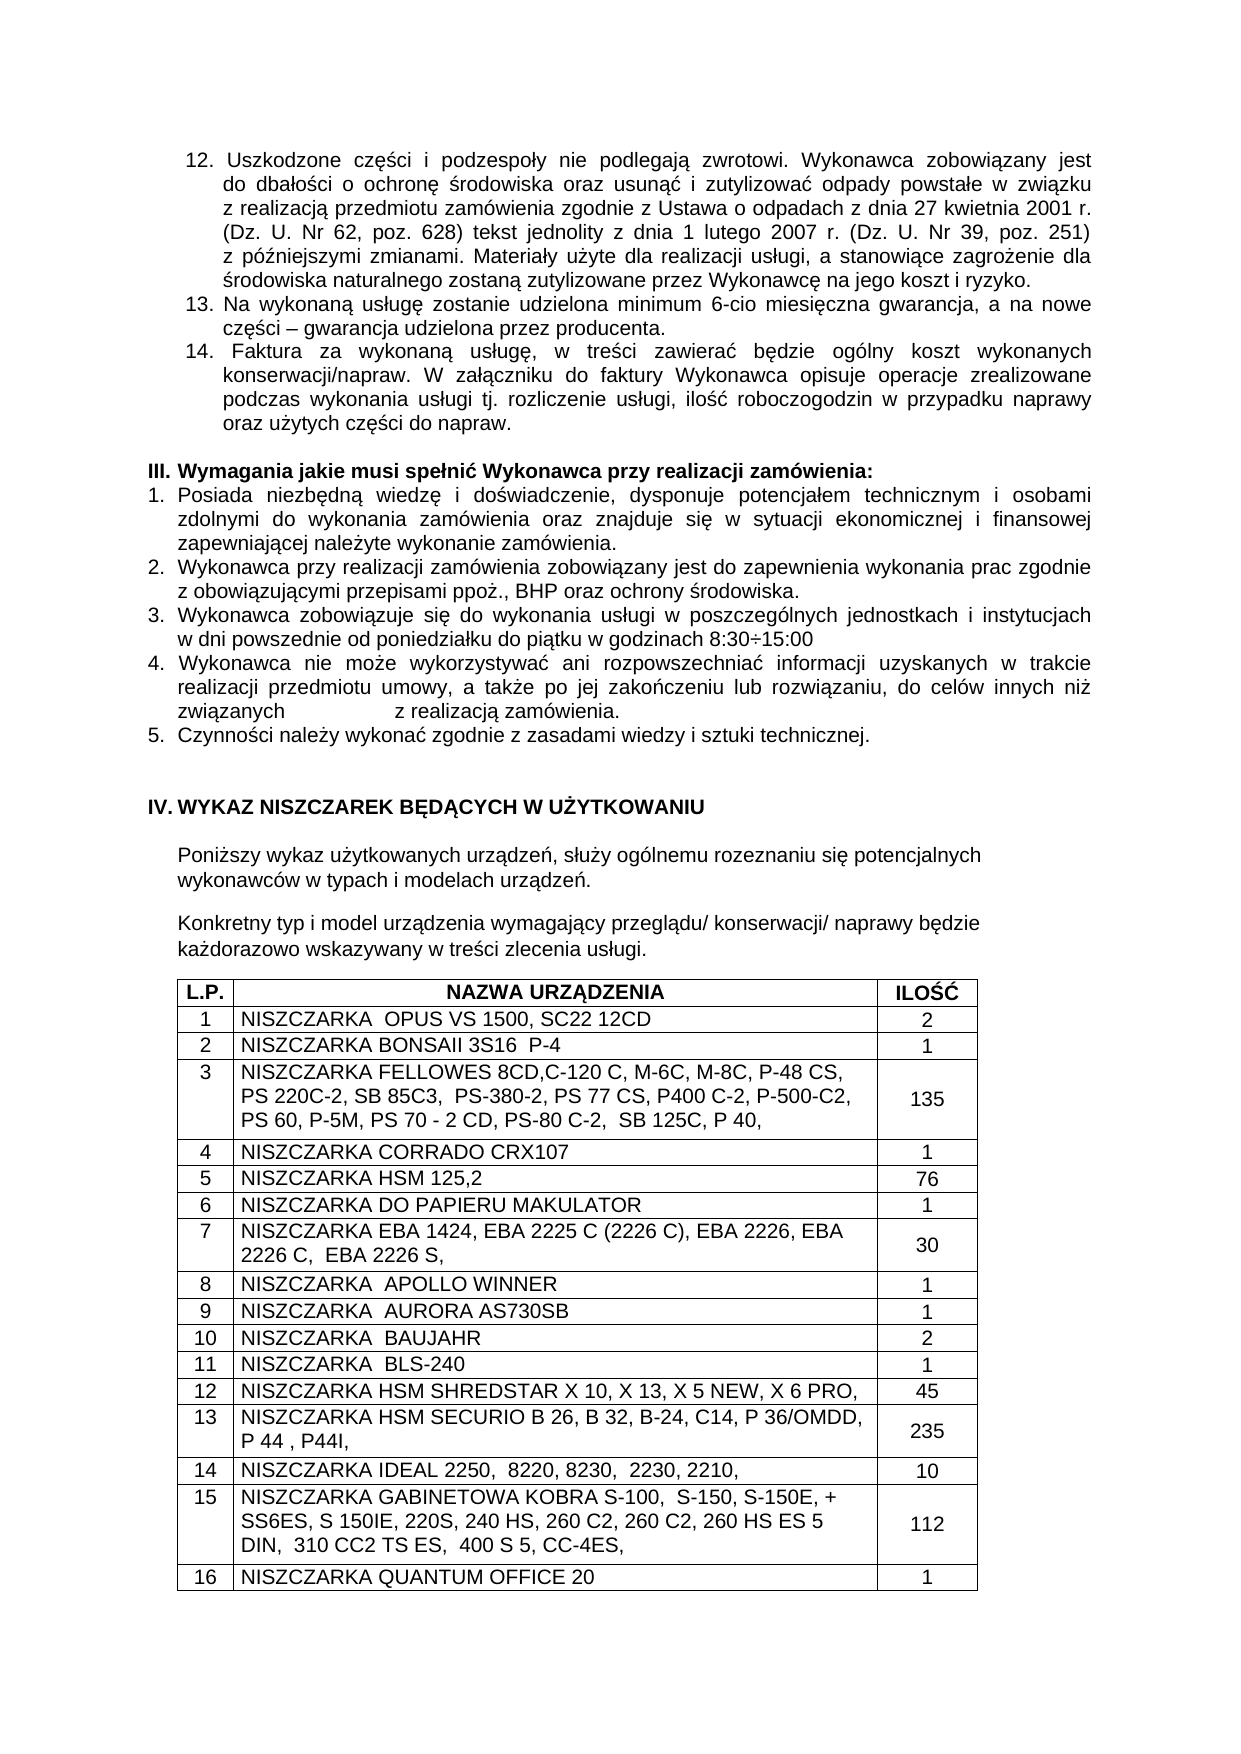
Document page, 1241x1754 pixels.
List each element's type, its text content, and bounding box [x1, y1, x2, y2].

table_cell NISZCZARKA IDEAL 2250, 8220, 8230, 2230, 2210, [234, 1458, 877, 1484]
table_cell 4 [178, 1140, 233, 1165]
table_cell NISZCZARKA HSM SECURIO B 26, B 32, B-24, C14, P 36/OMDD, P 44 , P44I, [234, 1405, 877, 1457]
table_cell 135 [878, 1060, 977, 1138]
table_cell 10 [178, 1325, 233, 1351]
table_cell 1 [878, 1299, 977, 1324]
table_cell 7 [178, 1219, 233, 1271]
table_header NAZWA URZĄDZENIA [234, 980, 877, 1006]
text 14. Faktura za wykonaną usługę, w treści zawierać będzie ogólny koszt wykonanych konserwacji/napraw. W załączniku do faktury Wykonawca opisuje operacje zrealizowane podczas wykonania usługi tj. rozliczenie usługi, ilość roboczogodzin w przypadku naprawy oraz użytych części do napraw. [185, 339, 1093, 435]
table_cell 76 [878, 1166, 977, 1192]
table_cell 16 [178, 1565, 233, 1590]
text 13. Na wykonaną usługę zostanie udzielona minimum 6-cio miesięczna gwarancja, a na nowe części – gwarancja udzielona przez producenta. [185, 291, 1093, 339]
table_cell NISZCZARKA FELLOWES 8CD,C-120 C, M-6C, M-8C, P-48 CS, PS 220C-2, SB 85C3, PS-380-2, PS 77 CS, P400 C-2, P-500-C2, PS 60, P-5M, PS 70 - 2 CD, PS-80 C-2, SB 125C, P 40, [234, 1060, 877, 1138]
table_cell 2 [878, 1325, 977, 1351]
table_cell 1 [878, 1565, 977, 1590]
list WYKAZ NISZCZAREK BĘDĄCYCH W UŻYTKOWANIU [148, 794, 1093, 818]
table_cell 14 [178, 1458, 233, 1484]
text 2. Wykonawca przy realizacji zamówienia zobowiązany jest do zapewnienia wykonania prac zgodnie z obowiązującymi przepisami ppoż., BHP oraz ochrony środowiska. [148, 555, 1093, 603]
table_cell NISZCZARKA AURORA AS730SB [234, 1299, 877, 1324]
text 5. Czynności należy wykonać zgodnie z zasadami wiedzy i sztuki technicznej. [148, 723, 1093, 747]
table_cell 6 [178, 1193, 233, 1218]
text 3. Wykonawca zobowiązuje się do wykonania usługi w poszczególnych jednostkach i instytucjach w dni powszednie od poniedziałku do piątku w godzinach 8:30÷15:00 [148, 603, 1093, 651]
table_cell 1 [878, 1272, 977, 1298]
table_cell 1 [878, 1193, 977, 1218]
text 4. Wykonawca nie może wykorzystywać ani rozpowszechniać informacji uzyskanych w trakcie realizacji przedmiotu umowy, a także po jej zakończeniu lub rozwiązaniu, do celów innych niż związanych z realizacją zamówienia. [148, 651, 1093, 723]
table_cell 9 [178, 1299, 233, 1324]
table_cell NISZCZARKA HSM 125,2 [234, 1166, 877, 1192]
table_cell 5 [178, 1166, 233, 1192]
table_cell 1 [878, 1140, 977, 1165]
table_cell NISZCZARKA BLS-240 [234, 1352, 877, 1377]
table_cell 45 [878, 1379, 977, 1404]
table_header L.P. [178, 980, 233, 1006]
table_cell 2 [878, 1007, 977, 1032]
table_cell 235 [878, 1405, 977, 1457]
table_cell 12 [178, 1379, 233, 1404]
table_cell NISZCZARKA GABINETOWA KOBRA S-100, S-150, S-150E, + SS6ES, S 150IE, 220S, 240 HS, 260 C2, 260 C2, 260 HS ES 5 DIN, 310 CC2 TS ES, 400 S 5, CC-4ES, [234, 1485, 877, 1563]
text 12. Uszkodzone części i podzespoły nie podlegają zwrotowi. Wykonawca zobowiązany jest do dbałości o ochronę środowiska oraz usunąć i zutylizować odpady powstałe w związku z realizacją przedmiotu zamówienia zgodnie z Ustawa o odpadach z dnia 27 kwietnia 2001 r. (Dz. U. Nr 62, poz. 628) tekst jednolity z dnia 1 lutego 2007 r. (Dz. U. Nr 39, poz. 251) z późniejszymi zmianami. Materiały użyte dla realizacji usługi, a stanowiące zagrożenie dla środowiska naturalnego zostaną zutylizowane przez Wykonawcę na jego koszt i ryzyko. [185, 148, 1093, 291]
text 1. Posiada niezbędną wiedzę i doświadczenie, dysponuje potencjałem technicznym i osobami zdolnymi do wykonania zamówienia oraz znajduje się w sytuacji ekonomicznej i finansowej zapewniającej należyte wykonanie zamówienia. [148, 483, 1093, 555]
table_cell 10 [878, 1458, 977, 1484]
table_cell NISZCZARKA OPUS VS 1500, SC22 12CD [234, 1007, 877, 1032]
table_header ILOŚĆ [878, 980, 977, 1006]
table_cell 13 [178, 1405, 233, 1457]
table_cell 8 [178, 1272, 233, 1298]
table_cell NISZCZARKA CORRADO CRX107 [234, 1140, 877, 1165]
table_cell NISZCZARKA HSM SHREDSTAR X 10, X 13, X 5 NEW, X 6 PRO, [234, 1379, 877, 1404]
table_cell 112 [878, 1485, 977, 1563]
table_cell 15 [178, 1485, 233, 1563]
table_cell NISZCZARKA EBA 1424, EBA 2225 C (2226 C), EBA 2226, EBA 2226 C, EBA 2226 S, [234, 1219, 877, 1271]
table_cell 2 [178, 1033, 233, 1059]
table_cell 3 [178, 1060, 233, 1138]
table_cell NISZCZARKA DO PAPIERU MAKULATOR [234, 1193, 877, 1218]
text III. Wymagania jakie musi spełnić Wykonawca przy realizacji zamówienia: [148, 459, 1093, 483]
table_cell NISZCZARKA BAUJAHR [234, 1325, 877, 1351]
table_cell 11 [178, 1352, 233, 1377]
table_cell NISZCZARKA QUANTUM OFFICE 20 [234, 1565, 877, 1590]
table_cell 1 [178, 1007, 233, 1032]
table_cell 1 [878, 1352, 977, 1377]
table_cell 1 [878, 1033, 977, 1059]
text Poniższy wykaz użytkowanych urządzeń, służy ogólnemu rozeznaniu się potencjalnych wykonawców w typach i modelach urządzeń. [177, 842, 1093, 892]
table_cell 30 [878, 1219, 977, 1271]
table_cell NISZCZARKA APOLLO WINNER [234, 1272, 877, 1298]
text Konkretny typ i model urządzenia wymagający przeglądu/ konserwacji/ naprawy będzie każdorazowo wskazywany w treści zlecenia usługi. [177, 911, 1093, 961]
table_cell NISZCZARKA BONSAII 3S16 P-4 [234, 1033, 877, 1059]
